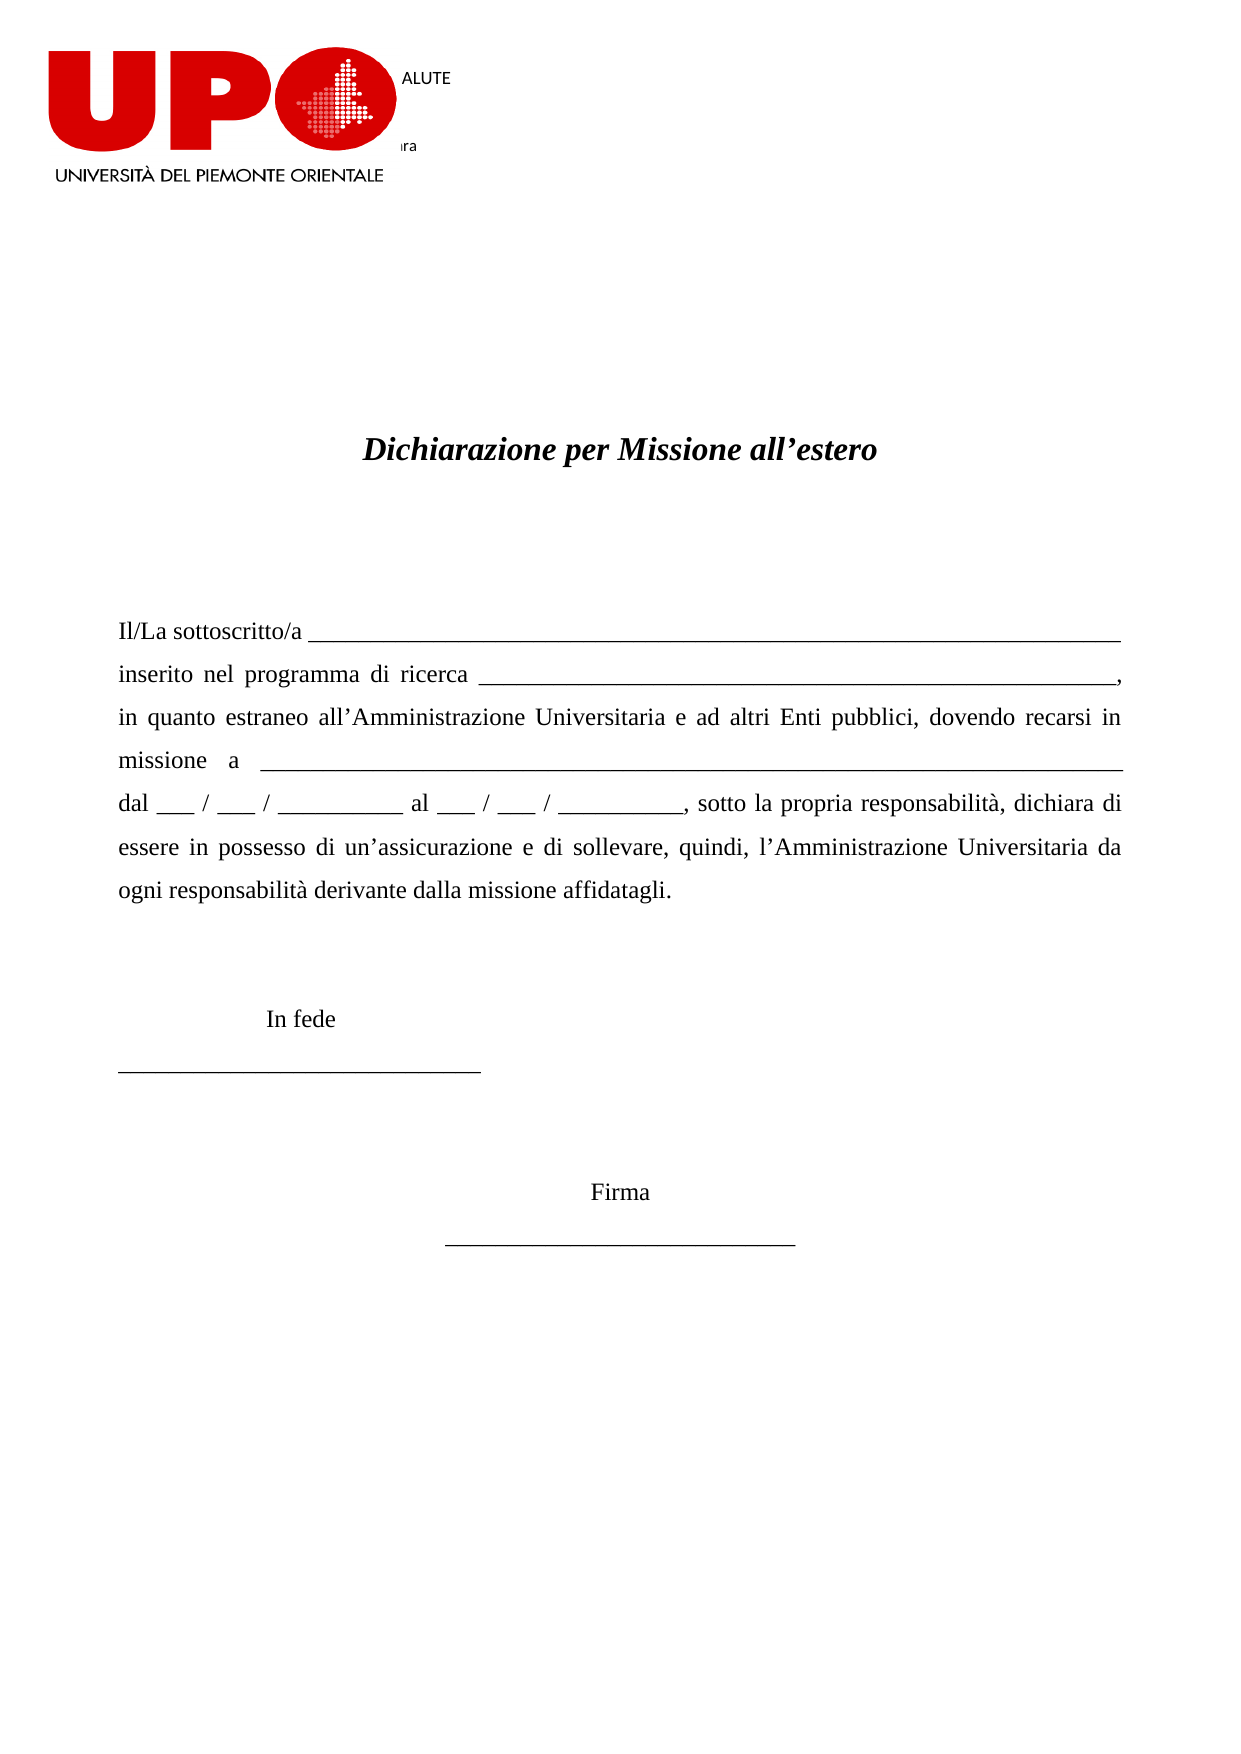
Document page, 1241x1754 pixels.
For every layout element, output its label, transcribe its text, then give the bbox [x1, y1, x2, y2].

text _____________________________ [118, 1047, 1122, 1076]
text In fede [118, 1004, 1122, 1033]
picture [48, 42, 402, 182]
text Dichiarazione per Missione all’estero [118, 429, 1122, 467]
text inserito nel programma di ricerca ___________________________________________________, in quanto estraneo all’Amministrazione Universitaria e ad altri Enti pubblici, dovendo recarsi in missione a _____________________________________________________________________ dal ___ / ___ / __________ al ___ / ___ / __________, sotto la propria responsabilità, dichiara di essere in possesso di un’assicurazione e di sollevare, quindi, l’Amministrazione Universitaria da ogni responsabilità derivante dalla missione affidatagli. [118, 659, 1123, 903]
text Firma [118, 1177, 1122, 1205]
text Il/La sottoscritto/a _________________________________________________________________ [118, 616, 1122, 645]
text ____________________________ [118, 1220, 1122, 1248]
